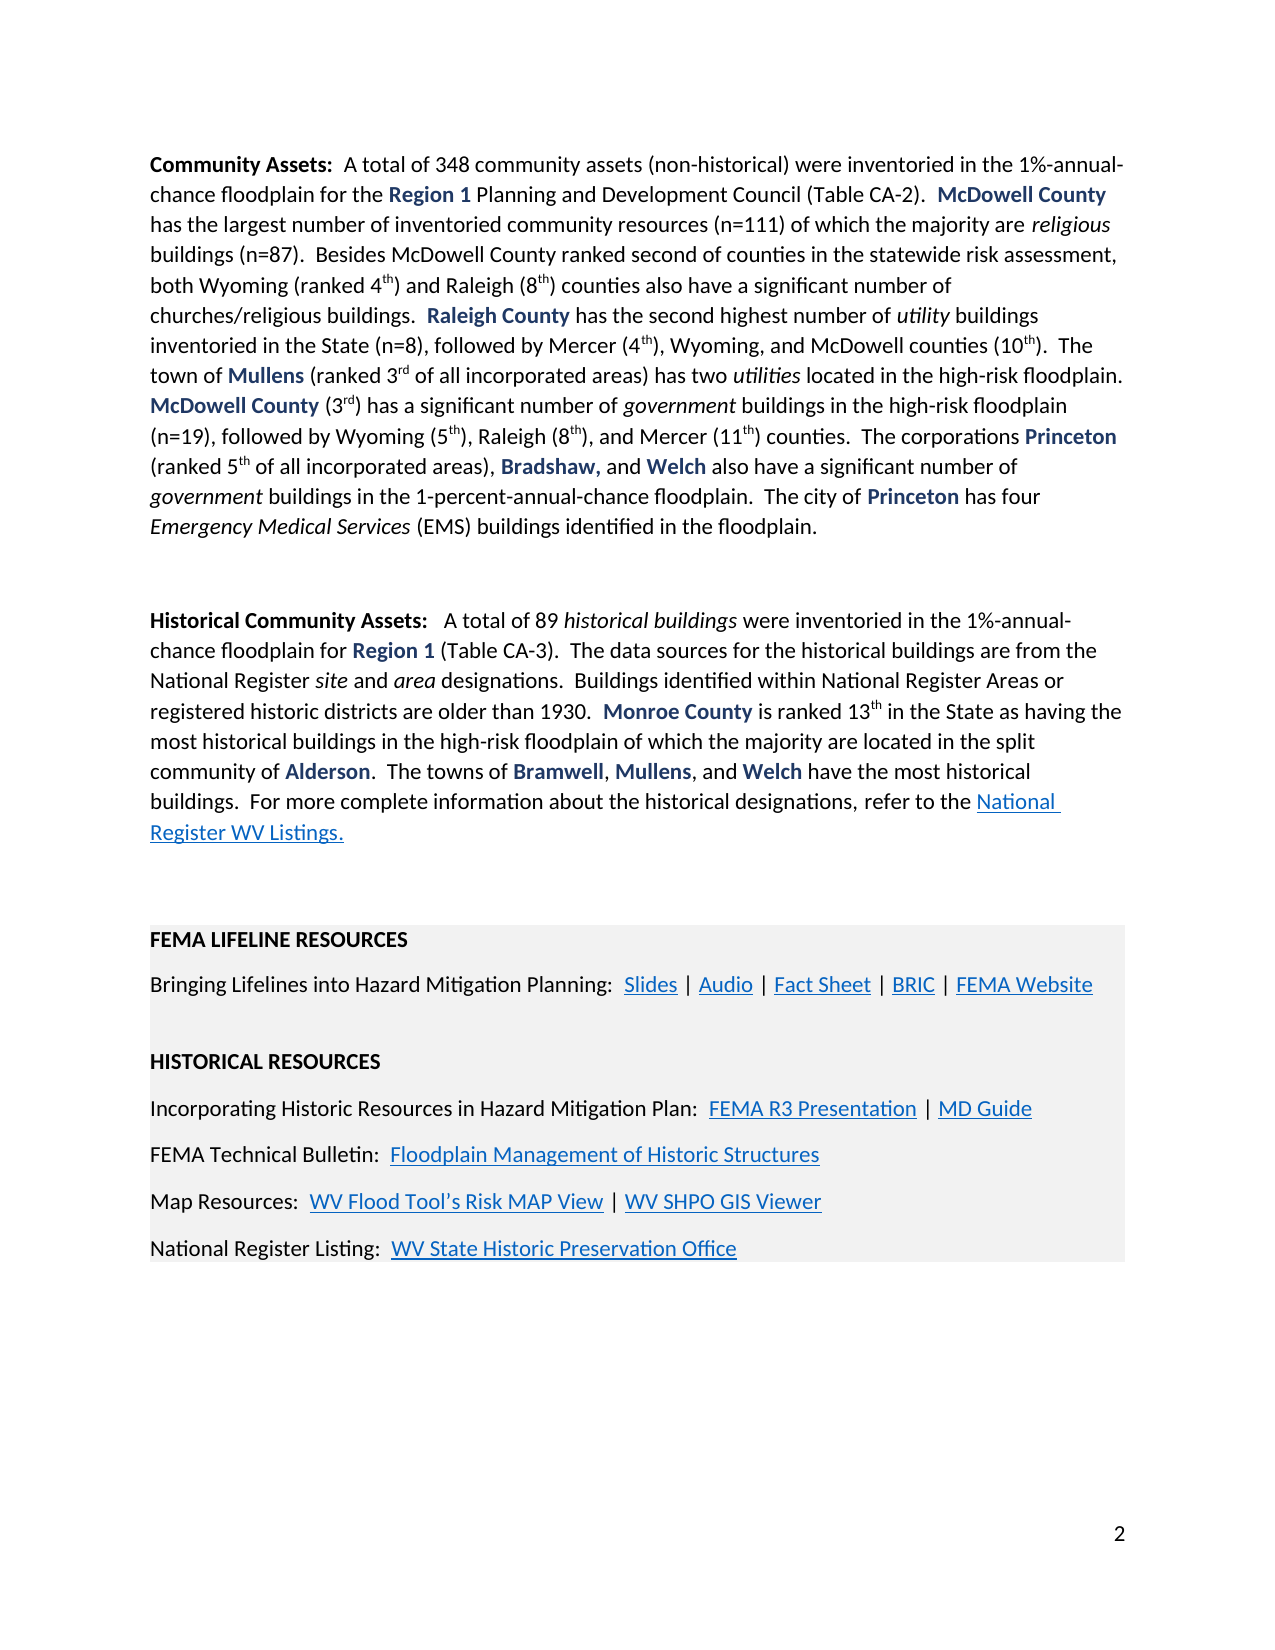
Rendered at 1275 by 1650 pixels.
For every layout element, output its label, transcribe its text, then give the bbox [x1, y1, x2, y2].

text FEMA LIFELINE RESOURCES [150, 925, 1125, 953]
text National Register Listing: WV State Historic Preservation Office [150, 1234, 1125, 1262]
text Bringing Lifelines into Hazard Mitigation Planning: Slides | Audio | Fact Sheet | BRIC | FEMA Website [150, 970, 1125, 998]
text FEMA Technical Bulletin: Floodplain Management of Historic Structures [150, 1141, 1125, 1168]
text Community Assets: A total of 348 community assets (non-historical) were inventoried in the 1%-annual-chance floodplain for the Region 1 Planning and Development Council (Table CA-2). McDowell County has the largest number of inventoried community resources (n=111) of which the majority are religious buildings (n=87). Besides McDowell County ranked second of counties in the statewide risk assessment, both Wyoming (ranked 4th) and Raleigh (8th) counties also have a significant number of churches/religious buildings. Raleigh County has the second highest number of utility buildings inventoried in the State (n=8), followed by Mercer (4th), Wyoming, and McDowell counties (10th). The town of Mullens (ranked 3rd of all incorporated areas) has two utilities located in the high-risk floodplain. McDowell County (3rd) has a significant number of government buildings in the high-risk floodplain (n=19), followed by Wyoming (5th), Raleigh (8th), and Mercer (11th) counties. The corporations Princeton (ranked 5th of all incorporated areas), Bradshaw, and Welch also have a significant number of government buildings in the 1-percent-annual-chance floodplain. The city of Princeton has four Emergency Medical Services (EMS) buildings identified in the floodplain. [150, 150, 1125, 541]
text Map Resources: WV Flood Tool’s Risk MAP View | WV SHPO GIS Viewer [150, 1187, 1125, 1215]
text Incorporating Historic Resources in Hazard Mitigation Plan: FEMA R3 Presentation | MD Guide [150, 1094, 1125, 1122]
text HISTORICAL RESOURCES [150, 1017, 1125, 1075]
text Historical Community Assets: A total of 89 historical buildings were inventoried in the 1%-annual-chance floodplain for Region 1 (Table CA-3). The data sources for the historical buildings are from the National Register site and area designations. Buildings identified within National Register Areas or registered historic districts are older than 1930. Monroe County is ranked 13th in the State as having the most historical buildings in the high-risk floodplain of which the majority are located in the split community of Alderson. The towns of Bramwell, Mullens, and Welch have the most historical buildings. For more complete information about the historical designations, refer to the National Register WV Listings. [150, 606, 1125, 906]
